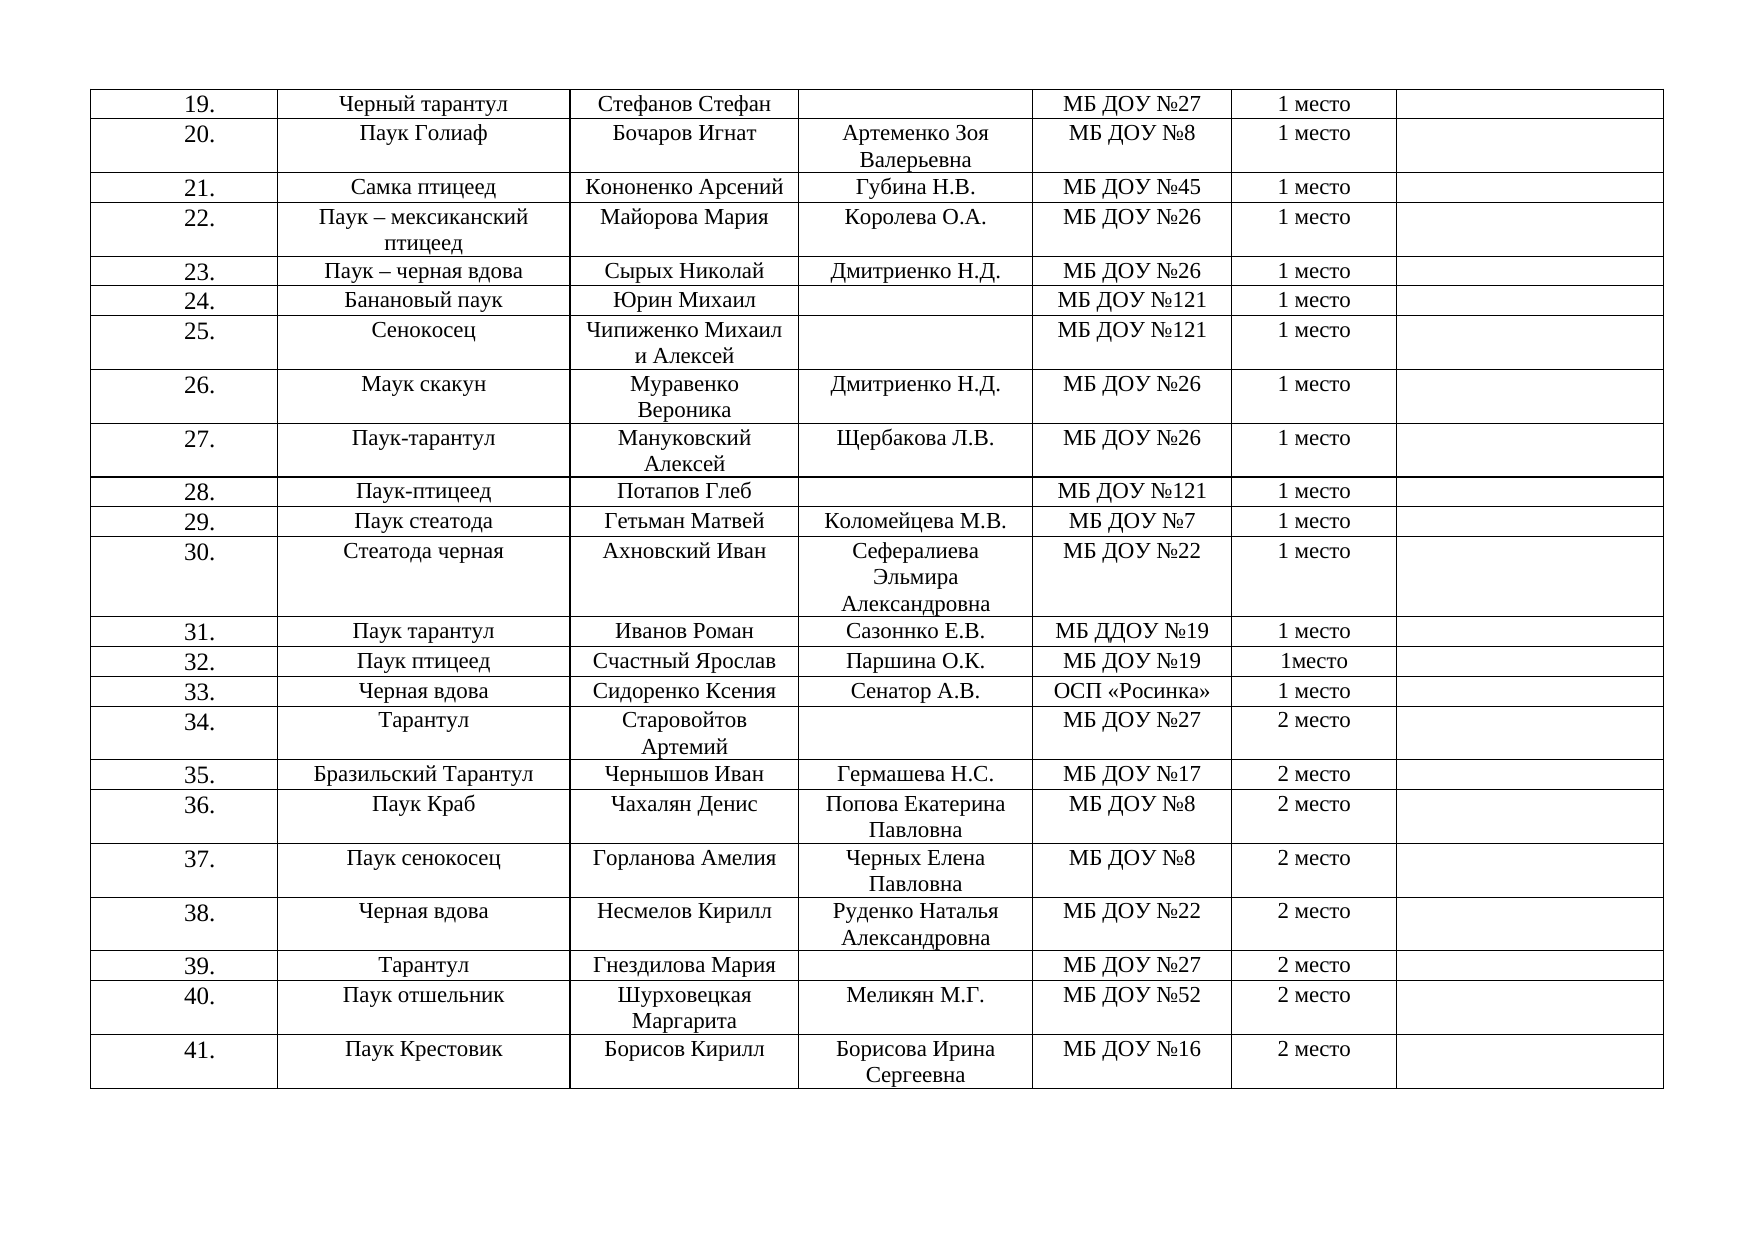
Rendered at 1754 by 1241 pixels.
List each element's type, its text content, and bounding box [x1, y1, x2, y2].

table_cell МБ ДОУ №26 [1033, 257, 1231, 285]
table_cell [1397, 537, 1663, 616]
table_cell Самка птицеед [278, 173, 569, 202]
table_cell 1 место [1232, 537, 1396, 616]
table_cell [1397, 173, 1663, 202]
table_cell [91, 424, 277, 476]
table_cell [91, 507, 277, 536]
table_cell [91, 203, 277, 256]
table_cell 1 место [1232, 257, 1396, 285]
table_cell Сазоннко Е.В. [799, 617, 1032, 646]
table_cell 2 место [1232, 951, 1396, 980]
table_cell [1397, 507, 1663, 536]
table_cell [91, 286, 277, 315]
table_cell МБ ДОУ №121 [1033, 478, 1231, 506]
table_cell [1397, 647, 1663, 676]
table_cell 2 место [1232, 898, 1396, 950]
table_cell Меликян М.Г. [799, 981, 1032, 1034]
table_cell МБ ДОУ №22 [1033, 537, 1231, 616]
table_cell [91, 677, 277, 706]
table_cell Иванов Роман [571, 617, 798, 646]
table_cell Сырых Николай [571, 257, 798, 285]
table_cell [799, 316, 1032, 369]
table_cell [1397, 424, 1663, 476]
table_cell Паршина О.К. [799, 647, 1032, 676]
table_cell 1 место [1232, 507, 1396, 536]
table_cell [1397, 370, 1663, 423]
table_cell Артеменко Зоя Валерьевна [799, 119, 1032, 172]
table_cell [91, 119, 277, 172]
table_cell [91, 1035, 277, 1088]
table_cell [1397, 1035, 1663, 1088]
table_cell [1397, 316, 1663, 369]
table_cell 1 место [1232, 478, 1396, 506]
table_cell Паук Крестовик [278, 1035, 569, 1088]
table_cell [1397, 203, 1663, 256]
table_cell 2 место [1232, 760, 1396, 789]
table_cell 1 место [1232, 617, 1396, 646]
table_cell [1397, 90, 1663, 118]
table_cell [91, 981, 277, 1034]
table_cell Шурховецкая Маргарита [571, 981, 798, 1034]
table_cell Счастный Ярослав [571, 647, 798, 676]
table_cell [1397, 478, 1663, 506]
table_cell Сенатор А.В. [799, 677, 1032, 706]
table_cell 1 место [1232, 286, 1396, 315]
table_cell Стефанов Стефан [571, 90, 798, 118]
table_cell Чернышов Иван [571, 760, 798, 789]
table_cell [1397, 119, 1663, 172]
table_cell Дмитриенко Н.Д. [799, 370, 1032, 423]
table_cell МБ ДОУ №52 [1033, 981, 1231, 1034]
table_cell [799, 286, 1032, 315]
table_cell Ахновский Иван [571, 537, 798, 616]
table_cell ОСП «Росинка» [1033, 677, 1231, 706]
table_cell 1 место [1232, 119, 1396, 172]
table_cell МБ ДОУ №22 [1033, 898, 1231, 950]
table_cell Стеатода черная [278, 537, 569, 616]
table_cell [91, 370, 277, 423]
table_cell [91, 647, 277, 676]
table_cell МБ ДОУ №27 [1033, 707, 1231, 759]
table_cell Несмелов Кирилл [571, 898, 798, 950]
table_cell Потапов Глеб [571, 478, 798, 506]
table_cell Тарантул [278, 951, 569, 980]
table_cell МБ ДОУ №121 [1033, 286, 1231, 315]
table_cell Чахалян Денис [571, 790, 798, 843]
table_cell Черная вдова [278, 677, 569, 706]
table_cell 1 место [1232, 370, 1396, 423]
table_cell [1397, 898, 1663, 950]
table_cell [1397, 760, 1663, 789]
table_cell [1397, 790, 1663, 843]
table_cell Паук сенокосец [278, 844, 569, 897]
table_cell МБ ДОУ №27 [1033, 951, 1231, 980]
table_cell 1 место [1232, 90, 1396, 118]
table_cell Дмитриенко Н.Д. [799, 257, 1032, 285]
table_cell Кононенко Арсений [571, 173, 798, 202]
table_cell 2 место [1232, 1035, 1396, 1088]
table_cell МБ ДОУ №19 [1033, 647, 1231, 676]
table_cell Бочаров Игнат [571, 119, 798, 172]
table_cell [1397, 677, 1663, 706]
table_cell Борисова Ирина Сергеевна [799, 1035, 1032, 1088]
table_cell 2 место [1232, 707, 1396, 759]
table_cell Сенокосец [278, 316, 569, 369]
table_cell [1397, 286, 1663, 315]
table_cell [1397, 707, 1663, 759]
table_cell Маук скакун [278, 370, 569, 423]
table_cell [91, 316, 277, 369]
table_cell 1 место [1232, 173, 1396, 202]
table_cell 2 место [1232, 981, 1396, 1034]
table_cell Сефералиева Эльмира Александровна [799, 537, 1032, 616]
table_cell Паук отшельник [278, 981, 569, 1034]
table_cell [91, 173, 277, 202]
table_cell Руденко Наталья Александровна [799, 898, 1032, 950]
table_cell Черных Елена Павловна [799, 844, 1032, 897]
table_cell МБ ДОУ №26 [1033, 203, 1231, 256]
table_cell Банановый паук [278, 286, 569, 315]
table_cell 1 место [1232, 316, 1396, 369]
table_cell МБ ДОУ №27 [1033, 90, 1231, 118]
table_cell МБ ДОУ №16 [1033, 1035, 1231, 1088]
table_cell Юрин Михаил [571, 286, 798, 315]
table_cell Паук птицеед [278, 647, 569, 676]
table_cell МБ ДОУ №17 [1033, 760, 1231, 789]
table_cell [799, 478, 1032, 506]
table_cell 1место [1232, 647, 1396, 676]
table_cell Попова Екатерина Павловна [799, 790, 1032, 843]
table_cell Муравенко Вероника [571, 370, 798, 423]
table_cell [91, 90, 277, 118]
table_cell Паук-тарантул [278, 424, 569, 476]
table_cell [1397, 844, 1663, 897]
table_cell [91, 790, 277, 843]
table_cell Бразильский Тарантул [278, 760, 569, 789]
table_cell [91, 760, 277, 789]
table_cell Горланова Амелия [571, 844, 798, 897]
table_cell [1397, 981, 1663, 1034]
table_cell 2 место [1232, 790, 1396, 843]
table_cell Паук Краб [278, 790, 569, 843]
table_cell [1397, 617, 1663, 646]
table_cell 1 место [1232, 677, 1396, 706]
table_cell [91, 707, 277, 759]
table_cell Паук Голиаф [278, 119, 569, 172]
table_cell МБ ДОУ №8 [1033, 119, 1231, 172]
table_cell МБ ДОУ №121 [1033, 316, 1231, 369]
table_cell МБ ДОУ №26 [1033, 424, 1231, 476]
table_cell Паук – мексиканский птицеед [278, 203, 569, 256]
table_cell Старовойтов Артемий [571, 707, 798, 759]
table_cell Тарантул [278, 707, 569, 759]
table_cell МБ ДОУ №26 [1033, 370, 1231, 423]
table_cell Гермашева Н.С. [799, 760, 1032, 789]
table_cell Королева О.А. [799, 203, 1032, 256]
table_cell Борисов Кирилл [571, 1035, 798, 1088]
table_cell МБ ДДОУ №19 [1033, 617, 1231, 646]
table_cell Коломейцева М.В. [799, 507, 1032, 536]
table_cell [1397, 951, 1663, 980]
table_cell [799, 707, 1032, 759]
table_cell Паук – черная вдова [278, 257, 569, 285]
table_cell МБ ДОУ №45 [1033, 173, 1231, 202]
table_cell Черный тарантул [278, 90, 569, 118]
table_cell [799, 90, 1032, 118]
table_cell [91, 844, 277, 897]
table_cell Чипиженко Михаил и Алексей [571, 316, 798, 369]
table_cell Майорова Мария [571, 203, 798, 256]
table_cell Сидоренко Ксения [571, 677, 798, 706]
table_cell Паук-птицеед [278, 478, 569, 506]
table_cell [91, 257, 277, 285]
table_cell МБ ДОУ №8 [1033, 844, 1231, 897]
table_cell Черная вдова [278, 898, 569, 950]
table_cell [91, 951, 277, 980]
table_cell Гнездилова Мария [571, 951, 798, 980]
table_cell МБ ДОУ №7 [1033, 507, 1231, 536]
table_cell [91, 478, 277, 506]
table_cell [91, 898, 277, 950]
table_cell МБ ДОУ №8 [1033, 790, 1231, 843]
table_cell Гетьман Матвей [571, 507, 798, 536]
table_cell [91, 537, 277, 616]
table_cell Губина Н.В. [799, 173, 1032, 202]
table_cell [1397, 257, 1663, 285]
table_cell 1 место [1232, 424, 1396, 476]
table_cell [91, 617, 277, 646]
table_cell Мануковский Алексей [571, 424, 798, 476]
table_cell Щербакова Л.В. [799, 424, 1032, 476]
table_cell Паук тарантул [278, 617, 569, 646]
table_cell 1 место [1232, 203, 1396, 256]
table_cell Паук стеатода [278, 507, 569, 536]
table_cell 2 место [1232, 844, 1396, 897]
table_cell [799, 951, 1032, 980]
